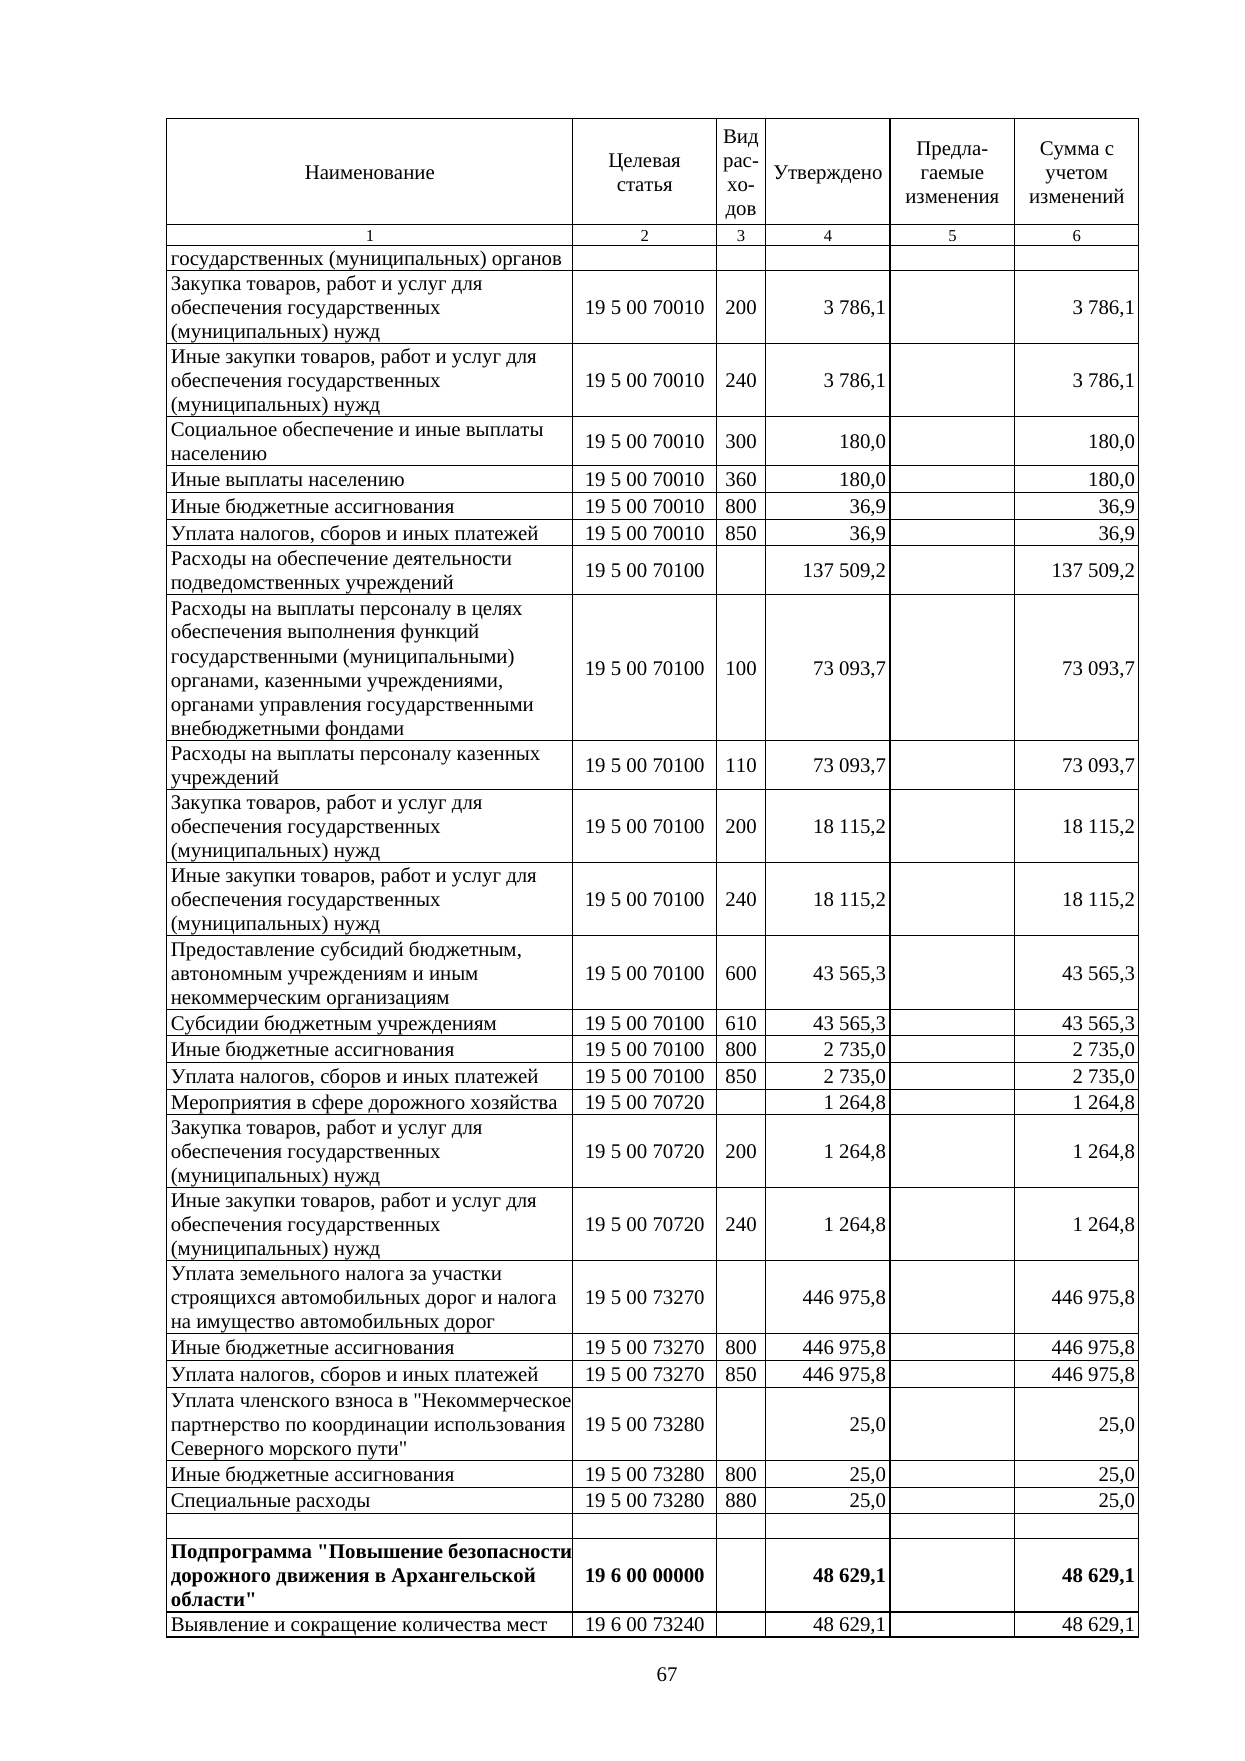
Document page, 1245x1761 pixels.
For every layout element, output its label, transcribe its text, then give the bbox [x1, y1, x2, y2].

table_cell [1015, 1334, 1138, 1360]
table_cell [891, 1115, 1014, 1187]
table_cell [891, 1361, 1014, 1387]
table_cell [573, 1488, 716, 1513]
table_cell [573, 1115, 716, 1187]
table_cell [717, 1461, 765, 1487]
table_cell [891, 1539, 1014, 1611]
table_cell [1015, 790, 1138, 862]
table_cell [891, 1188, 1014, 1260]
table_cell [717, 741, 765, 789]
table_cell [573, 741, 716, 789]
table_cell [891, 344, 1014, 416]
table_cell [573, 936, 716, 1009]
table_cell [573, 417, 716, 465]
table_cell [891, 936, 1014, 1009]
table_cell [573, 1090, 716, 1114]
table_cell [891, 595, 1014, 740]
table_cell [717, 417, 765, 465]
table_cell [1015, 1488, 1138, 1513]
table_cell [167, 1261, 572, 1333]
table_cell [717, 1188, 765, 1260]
table_cell 1 [167, 225, 572, 244]
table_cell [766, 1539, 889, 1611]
table_cell 4 [766, 225, 889, 244]
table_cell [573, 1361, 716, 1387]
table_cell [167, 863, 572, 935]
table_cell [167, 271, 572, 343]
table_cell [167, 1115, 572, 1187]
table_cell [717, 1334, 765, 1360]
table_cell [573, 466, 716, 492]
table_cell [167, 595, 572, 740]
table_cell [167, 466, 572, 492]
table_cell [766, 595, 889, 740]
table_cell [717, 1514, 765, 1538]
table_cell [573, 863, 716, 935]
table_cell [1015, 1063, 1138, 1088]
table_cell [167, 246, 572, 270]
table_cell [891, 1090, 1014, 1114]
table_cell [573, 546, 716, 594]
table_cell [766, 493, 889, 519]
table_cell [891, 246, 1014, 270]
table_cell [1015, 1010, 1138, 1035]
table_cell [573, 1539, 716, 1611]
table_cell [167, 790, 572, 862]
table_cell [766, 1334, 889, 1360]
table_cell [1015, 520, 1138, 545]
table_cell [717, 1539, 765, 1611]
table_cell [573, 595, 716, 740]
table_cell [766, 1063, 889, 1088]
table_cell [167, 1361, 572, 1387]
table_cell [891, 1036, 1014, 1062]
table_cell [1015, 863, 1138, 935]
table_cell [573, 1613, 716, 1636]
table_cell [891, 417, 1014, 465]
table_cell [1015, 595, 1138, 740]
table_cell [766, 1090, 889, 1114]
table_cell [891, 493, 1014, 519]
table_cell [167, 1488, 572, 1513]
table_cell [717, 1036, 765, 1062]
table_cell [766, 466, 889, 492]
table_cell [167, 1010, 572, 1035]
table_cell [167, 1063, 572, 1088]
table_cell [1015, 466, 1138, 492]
table_header Сумма с учетом изменений [1015, 119, 1138, 224]
table_header Наименование [167, 119, 572, 224]
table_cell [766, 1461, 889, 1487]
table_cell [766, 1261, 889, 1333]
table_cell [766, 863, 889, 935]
table_cell 3 [717, 225, 765, 244]
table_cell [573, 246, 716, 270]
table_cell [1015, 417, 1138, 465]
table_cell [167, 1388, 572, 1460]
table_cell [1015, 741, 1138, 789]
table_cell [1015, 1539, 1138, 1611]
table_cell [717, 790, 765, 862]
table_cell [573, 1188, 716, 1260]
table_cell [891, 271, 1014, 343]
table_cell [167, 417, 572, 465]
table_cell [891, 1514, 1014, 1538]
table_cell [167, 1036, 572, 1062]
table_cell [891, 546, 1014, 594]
table_header Предла- гаемые изменения [891, 119, 1014, 224]
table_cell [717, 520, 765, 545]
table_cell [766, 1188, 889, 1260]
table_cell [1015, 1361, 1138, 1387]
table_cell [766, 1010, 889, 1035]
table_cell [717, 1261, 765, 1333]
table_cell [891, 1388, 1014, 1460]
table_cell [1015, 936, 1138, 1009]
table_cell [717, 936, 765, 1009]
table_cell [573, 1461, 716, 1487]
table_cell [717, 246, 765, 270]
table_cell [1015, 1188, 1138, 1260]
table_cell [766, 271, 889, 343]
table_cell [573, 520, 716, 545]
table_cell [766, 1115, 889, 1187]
table_header Утверждено [766, 119, 889, 224]
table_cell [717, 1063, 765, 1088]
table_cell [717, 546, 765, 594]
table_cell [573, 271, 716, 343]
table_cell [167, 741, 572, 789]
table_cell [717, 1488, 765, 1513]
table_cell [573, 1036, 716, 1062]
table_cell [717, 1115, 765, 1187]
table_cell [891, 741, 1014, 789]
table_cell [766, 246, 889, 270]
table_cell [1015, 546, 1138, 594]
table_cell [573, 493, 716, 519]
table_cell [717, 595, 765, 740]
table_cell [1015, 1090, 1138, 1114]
table_cell 2 [573, 225, 716, 244]
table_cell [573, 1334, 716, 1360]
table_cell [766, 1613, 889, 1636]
table_header Вид рас- хо- дов [717, 119, 765, 224]
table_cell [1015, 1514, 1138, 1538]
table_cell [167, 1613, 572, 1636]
table_cell 6 [1015, 225, 1138, 244]
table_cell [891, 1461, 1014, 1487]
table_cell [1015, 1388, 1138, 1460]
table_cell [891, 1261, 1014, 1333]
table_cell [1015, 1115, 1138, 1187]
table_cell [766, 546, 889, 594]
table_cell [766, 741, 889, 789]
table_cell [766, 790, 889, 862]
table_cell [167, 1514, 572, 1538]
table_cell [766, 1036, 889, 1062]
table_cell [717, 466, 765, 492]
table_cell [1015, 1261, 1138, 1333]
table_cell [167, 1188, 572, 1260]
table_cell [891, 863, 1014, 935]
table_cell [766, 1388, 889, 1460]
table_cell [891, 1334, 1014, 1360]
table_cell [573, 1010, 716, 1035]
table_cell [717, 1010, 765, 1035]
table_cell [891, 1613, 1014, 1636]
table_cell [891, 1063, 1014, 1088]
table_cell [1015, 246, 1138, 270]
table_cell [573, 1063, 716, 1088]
table_header Целевая статья [573, 119, 716, 224]
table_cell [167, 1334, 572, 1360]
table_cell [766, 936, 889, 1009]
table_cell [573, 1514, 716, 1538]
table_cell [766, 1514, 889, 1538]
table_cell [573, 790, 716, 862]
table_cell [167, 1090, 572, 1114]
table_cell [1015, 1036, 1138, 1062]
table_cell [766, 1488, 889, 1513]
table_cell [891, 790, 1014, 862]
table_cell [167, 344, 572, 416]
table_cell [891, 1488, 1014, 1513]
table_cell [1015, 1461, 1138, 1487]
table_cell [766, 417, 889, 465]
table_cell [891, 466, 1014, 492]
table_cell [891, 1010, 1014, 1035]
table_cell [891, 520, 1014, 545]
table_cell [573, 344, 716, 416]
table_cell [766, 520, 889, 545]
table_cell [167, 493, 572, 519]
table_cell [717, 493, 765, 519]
table_cell 5 [891, 225, 1014, 244]
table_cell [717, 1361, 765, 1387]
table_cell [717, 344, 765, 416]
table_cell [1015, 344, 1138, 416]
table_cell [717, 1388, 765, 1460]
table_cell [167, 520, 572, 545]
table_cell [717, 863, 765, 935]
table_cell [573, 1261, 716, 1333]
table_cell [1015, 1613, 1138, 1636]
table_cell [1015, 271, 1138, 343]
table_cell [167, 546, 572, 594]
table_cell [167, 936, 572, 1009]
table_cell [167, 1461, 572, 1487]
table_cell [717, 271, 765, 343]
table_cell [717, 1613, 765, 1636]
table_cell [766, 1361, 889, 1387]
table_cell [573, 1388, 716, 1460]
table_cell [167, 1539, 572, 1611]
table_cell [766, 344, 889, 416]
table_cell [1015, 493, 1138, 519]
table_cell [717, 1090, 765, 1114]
